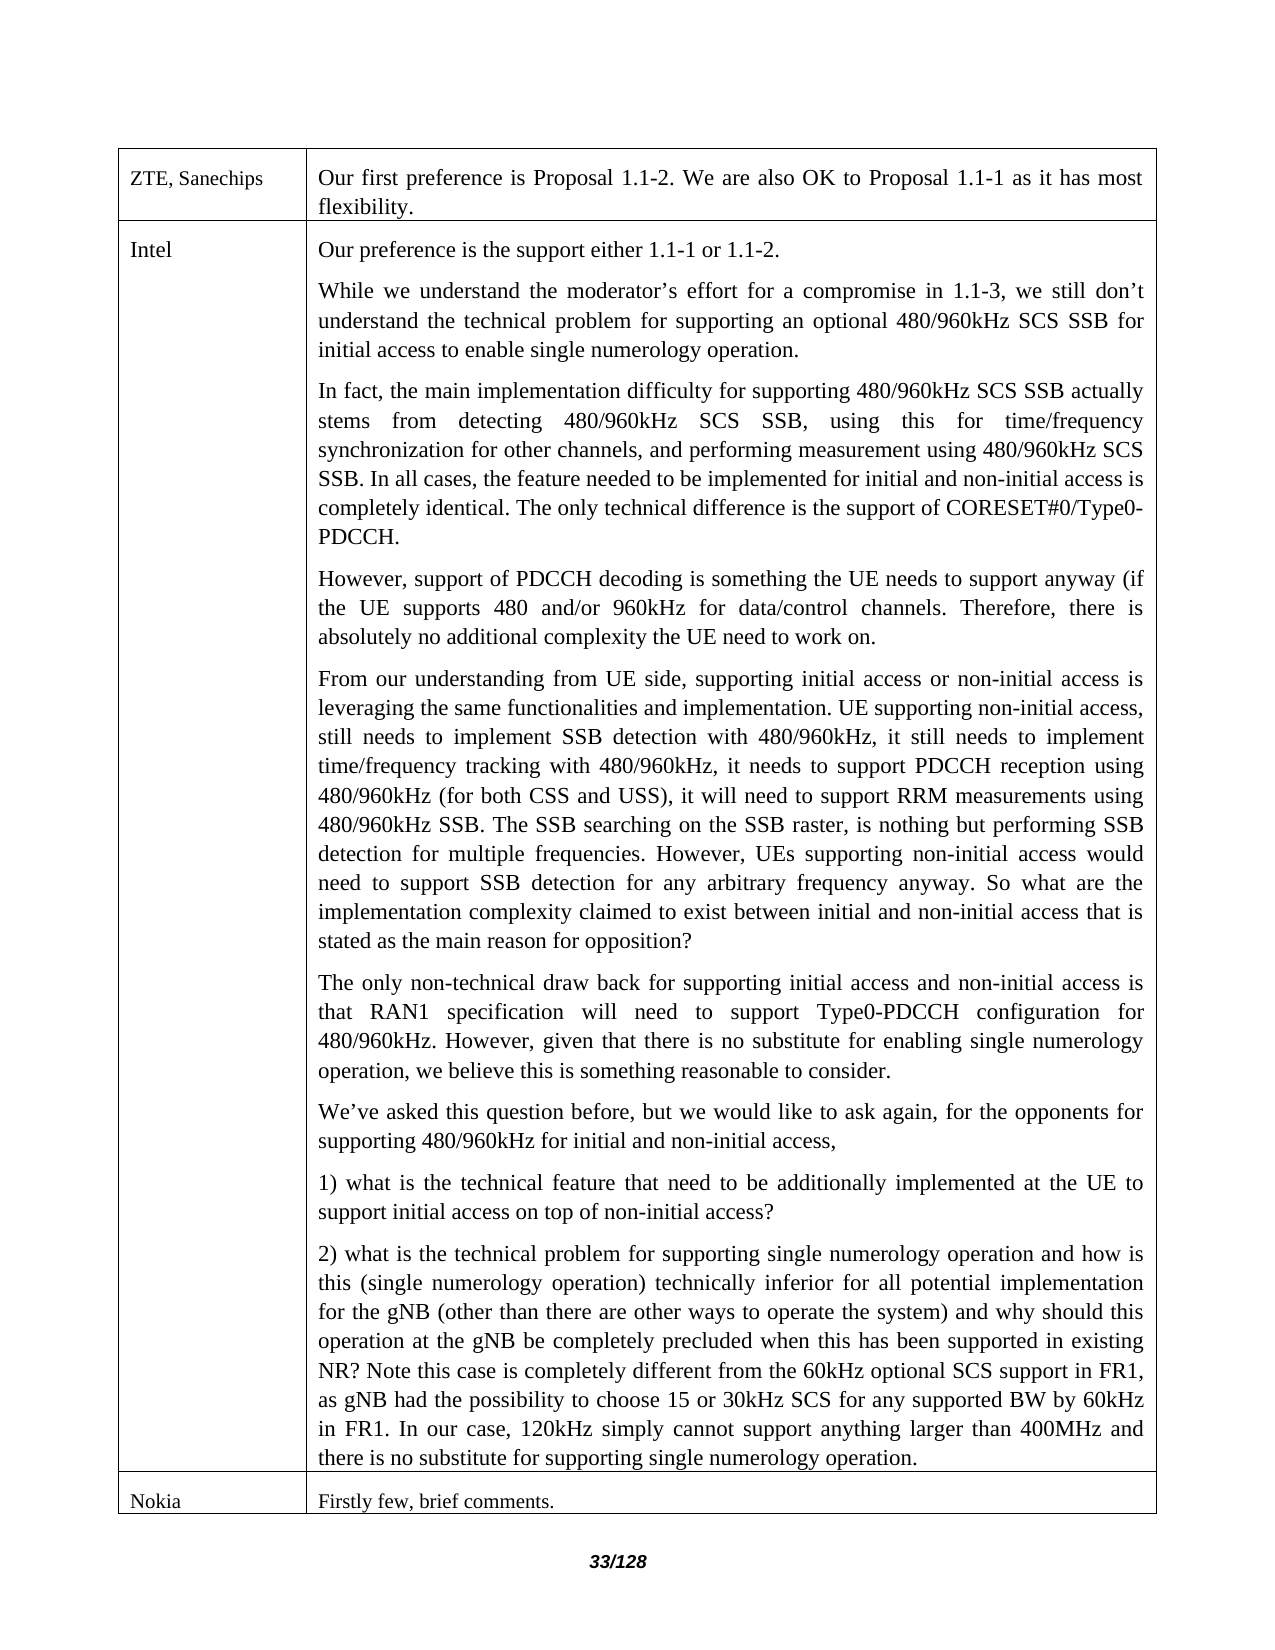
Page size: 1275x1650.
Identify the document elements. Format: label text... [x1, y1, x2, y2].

table_cell Our first preference is Proposal 1.1-2. We are also OK to Proposal 1.1-1 as it has most flexibility. [307, 149, 1156, 219]
table_cell Intel [119, 221, 306, 1471]
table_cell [307, 1472, 1156, 1513]
table_cell Our preference is the support either 1.1-1 or 1.1-2. While we understand the moderator’s effort for a compromise in 1.1-3, we still don’t understand the technical problem for supporting an optional 480/960kHz SCS SSB for initial access to enable single numerology operation. In fact, the main implementation difficulty for supporting 480/960kHz SCS SSB actually stems from detecting 480/960kHz SCS SSB, using this for time/frequency synchronization for other channels, and performing measurement using 480/960kHz SCS SSB. In all cases, the feature needed to be implemented for initial and non-initial access is completely identical. The only technical difference is the support of CORESET#0/Type0-PDCCH. However, support of PDCCH decoding is something the UE needs to support anyway (if the UE supports 480 and/or 960kHz for data/control channels. Therefore, there is absolutely no additional complexity the UE need to work on. From our understanding from UE side, supporting initial access or non-initial access is leveraging the same functionalities and implementation. UE supporting non-initial access, still needs to implement SSB detection with 480/960kHz, it still needs to implement time/frequency tracking with 480/960kHz, it needs to support PDCCH reception using 480/960kHz (for both CSS and USS), it will need to support RRM measurements using 480/960kHz SSB. The SSB searching on the SSB raster, is nothing but performing SSB detection for multiple frequencies. However, UEs supporting non-initial access would need to support SSB detection for any arbitrary frequency anyway. So what are the implementation complexity claimed to exist between initial and non-initial access that is stated as the main reason for opposition? The only non-technical draw back for supporting initial access and non-initial access is that RAN1 specification will need to support Type0-PDCCH configuration for 480/960kHz. However, given that there is no substitute for enabling single numerology operation, we believe this is something reasonable to consider. We’ve asked this question before, but we would like to ask again, for the opponents for supporting 480/960kHz for initial and non-initial access, 1) what is the technical feature that need to be additionally implemented at the UE to support initial access on top of non-initial access? 2) what is the technical problem for supporting single numerology operation and how is this (single numerology operation) technically inferior for all potential implementation for the gNB (other than there are other ways to operate the system) and why should this operation at the gNB be completely precluded when this has been supported in existing NR? Note this case is completely different from the 60kHz optional SCS support in FR1, as gNB had the possibility to choose 15 or 30kHz SCS for any supported BW by 60kHz in FR1. In our case, 120kHz simply cannot support anything larger than 400MHz and there is no substitute for supporting single numerology operation. [307, 221, 1156, 1471]
table_cell ZTE, Sanechips [119, 149, 306, 219]
table_cell Nokia [119, 1472, 306, 1513]
